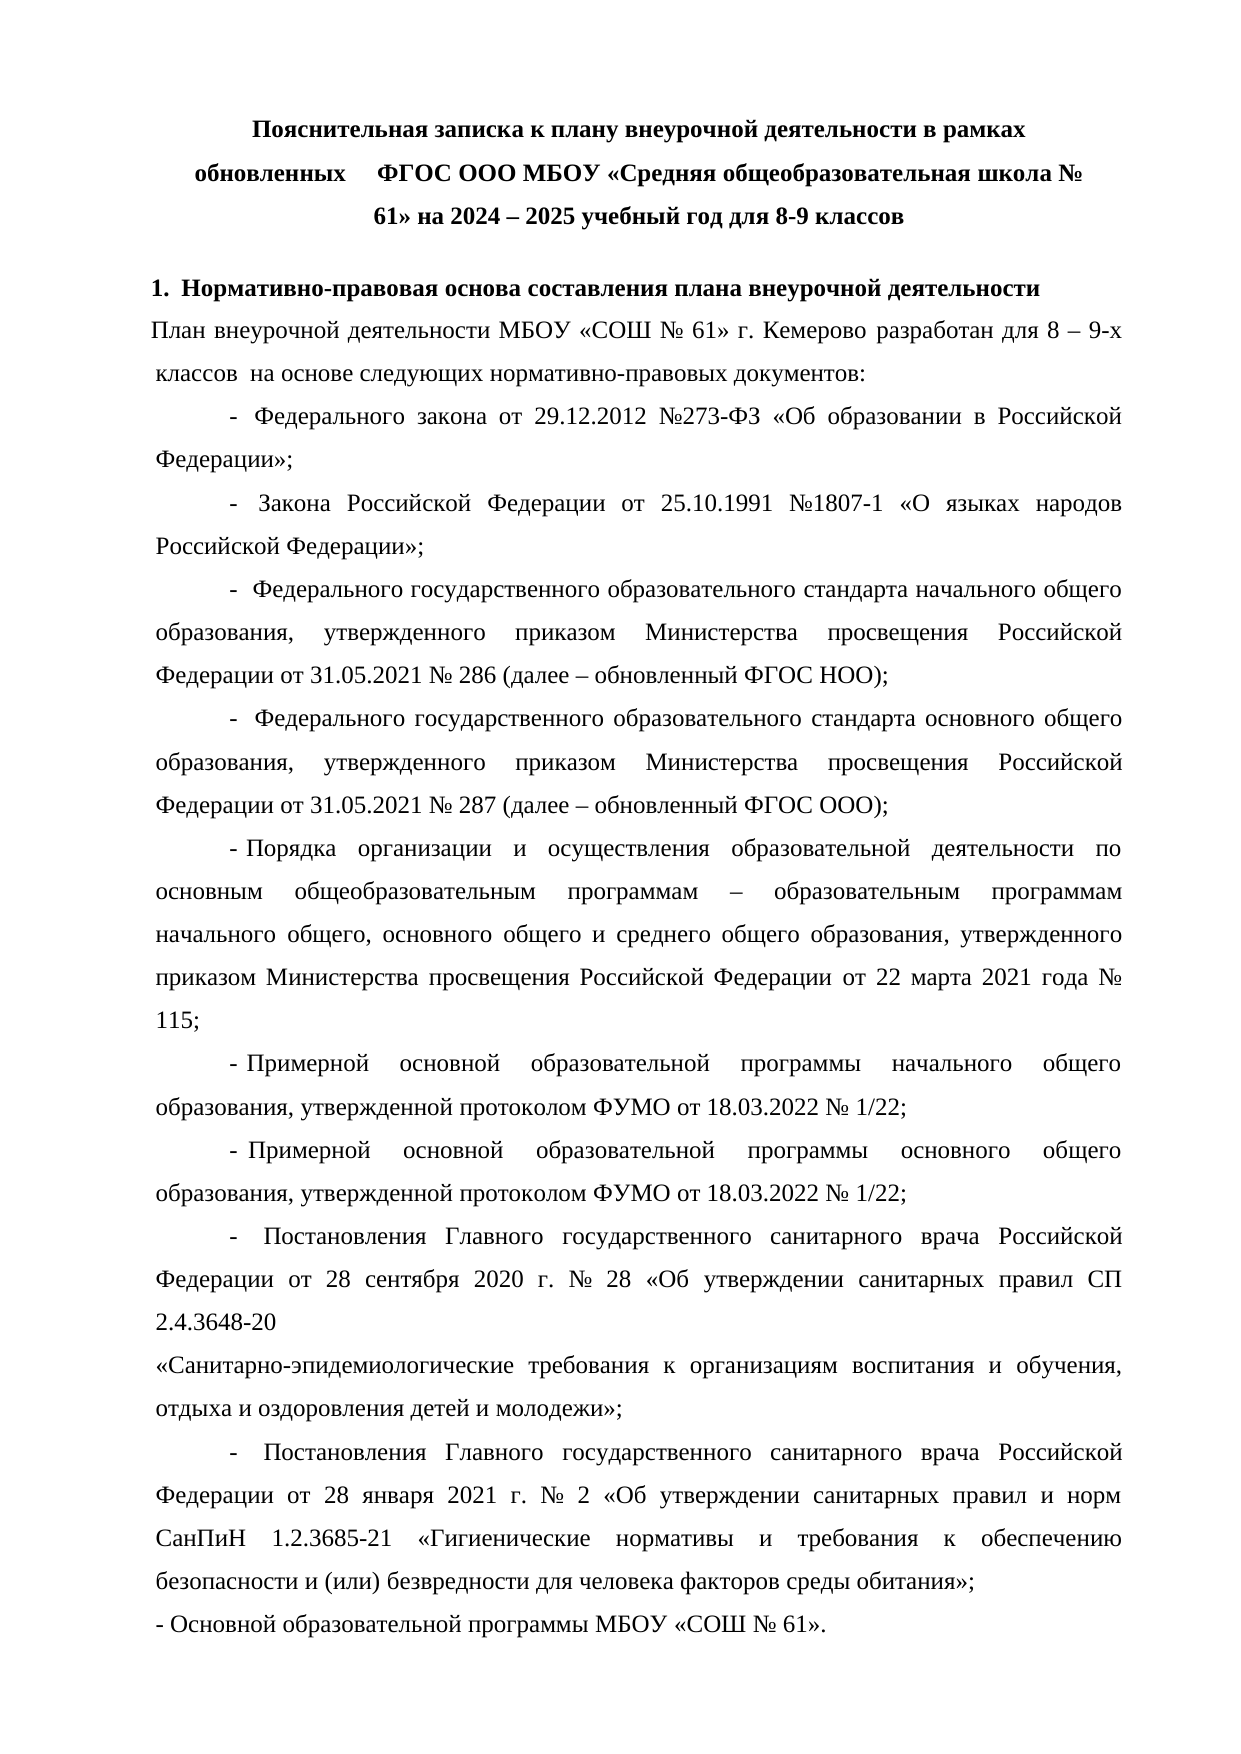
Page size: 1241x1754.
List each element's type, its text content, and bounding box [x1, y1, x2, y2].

list Примерной основной образовательной программы начального общего образования, утвержденной протоколом ФУМО от 18.03.2022 № 1/22; [155, 1048, 1122, 1120]
text Пояснительная записка к плану внеурочной деятельности в рамках обновленных ФГОС ООО МБОУ «Средняя общеобразовательная школа № 61» на 2024 – 2025 учебный год для 8-9 классов [191, 114, 1087, 229]
list Примерной основной образовательной программы основного общего образования, утвержденной протоколом ФУМО от 18.03.2022 № 1/22; [155, 1135, 1122, 1207]
text 1. Нормативно-правовая основа составления плана внеурочной деятельности [151, 273, 1207, 301]
text «Санитарно-эпидемиологические требования к организациям воспитания и обучения, отдыха и оздоровления детей и молодежи»; [155, 1350, 1123, 1422]
list Федерального государственного образовательного стандарта начального общего образования, утвержденного приказом Министерства просвещения Российской Федерации от 31.05.2021 № 286 (далее – обновленный ФГОС НОО); [155, 574, 1122, 689]
list Закона Российской Федерации от 25.10.1991 №1807-1 «О языках народов Российской Федерации»; [155, 488, 1122, 559]
text - Основной образовательной программы МБОУ «СОШ № 61». [155, 1609, 1207, 1638]
list Федерального закона от 29.12.2012 №273-ФЗ «Об образовании в Российской Федерации»; [155, 401, 1122, 473]
list Порядка организации и осуществления образовательной деятельности по основным общеобразовательным программам – образовательным программам начального общего, основного общего и среднего общего образования, утвержденного приказом Министерства просвещения Российской Федерации от 22 марта 2021 года № 115; [155, 833, 1122, 1034]
list Федерального государственного образовательного стандарта основного общего образования, утвержденного приказом Министерства просвещения Российской Федерации от 31.05.2021 № 287 (далее – обновленный ФГОС ООО); [155, 703, 1122, 818]
text План внеурочной деятельности МБОУ «СОШ № 61» г. Кемерово разработан для 8 – 9-х классов на основе следующих нормативно-правовых документов: [151, 315, 1122, 387]
list Постановления Главного государственного санитарного врача Российской Федерации от 28 января 2021 г. № 2 «Об утверждении санитарных правил и норм СанПиН 1.2.3685-21 «Гигиенические нормативы и требования к обеспечению безопасности и (или) безвредности для человека факторов среды обитания»; [155, 1437, 1123, 1595]
list Постановления Главного государственного санитарного врача Российской Федерации от 28 сентября 2020 г. № 28 «Об утверждении санитарных правил СП 2.4.3648-20 [155, 1221, 1123, 1336]
